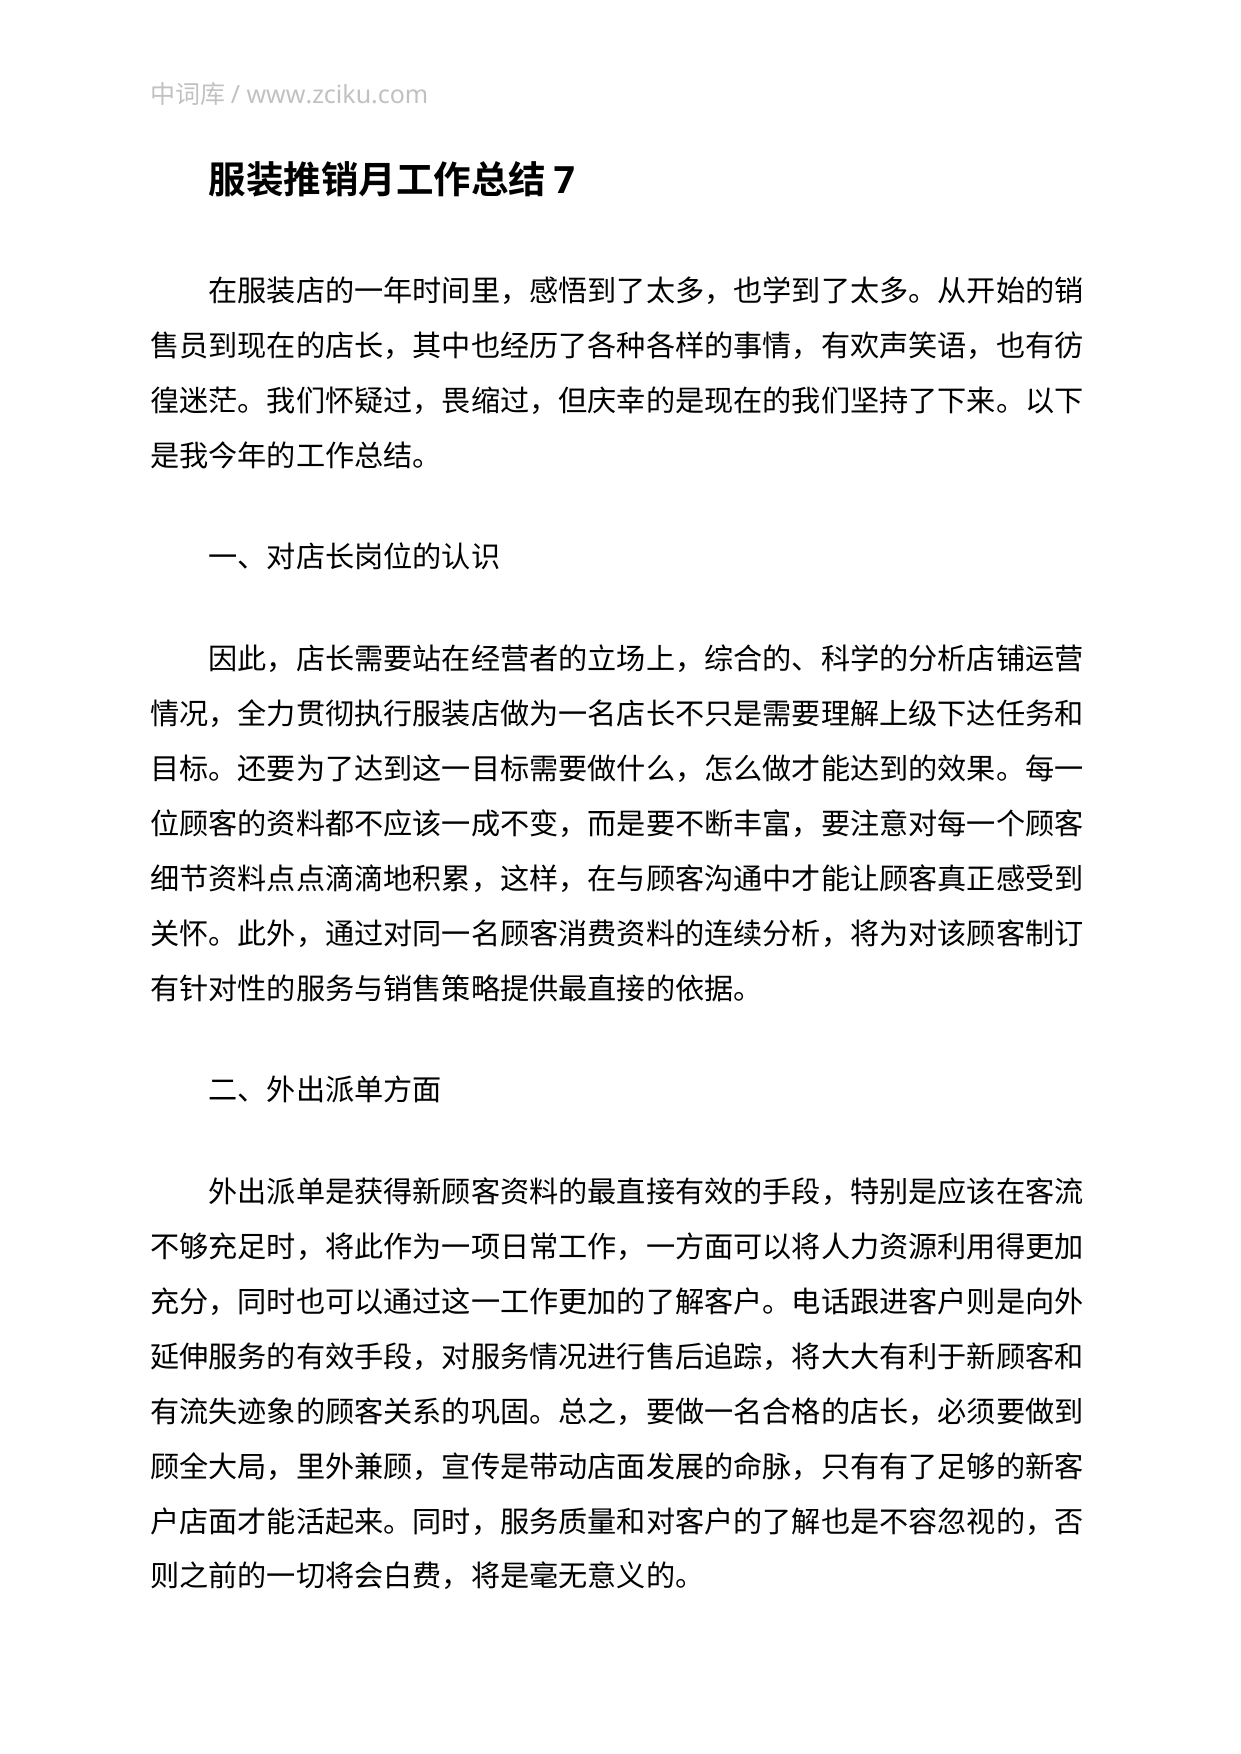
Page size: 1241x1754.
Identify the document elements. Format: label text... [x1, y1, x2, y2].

text 服装推销月工作总结7 [150, 150, 1090, 204]
text 在服装店的一年时间里，感悟到了太多，也学到了太多。从开始的销售员到现在的店长，其中也经历了各种各样的事情，有欢声笑语，也有彷徨迷茫。我们怀疑过，畏缩过，但庆幸的是现在的我们坚持了下来。以下是我今年的工作总结。 [150, 268, 1090, 474]
text 二、外出派单方面 [150, 1067, 1090, 1109]
text 一、对店长岗位的认识 [150, 534, 1090, 576]
text 外出派单是获得新顾客资料的最直接有效的手段，特别是应该在客流不够充足时，将此作为一项日常工作，一方面可以将人力资源利用得更加充分，同时也可以通过这一工作更加的了解客户。电话跟进客户则是向外延伸服务的有效手段，对服务情况进行售后追踪，将大大有利于新顾客和有流失迹象的顾客关系的巩固。总之，要做一名合格的店长，必须要做到顾全大局，里外兼顾，宣传是带动店面发展的命脉，只有有了足够的新客户店面才能活起来。同时，服务质量和对客户的了解也是不容忽视的，否则之前的一切将会白费，将是毫无意义的。 [150, 1169, 1090, 1595]
text 因此，店长需要站在经营者的立场上，综合的、科学的分析店铺运营情况，全力贯彻执行服装店做为一名店长不只是需要理解上级下达任务和目标。还要为了达到这一目标需要做什么，怎么做才能达到的效果。每一位顾客的资料都不应该一成不变，而是要不断丰富，要注意对每一个顾客细节资料点点滴滴地积累，这样，在与顾客沟通中才能让顾客真正感受到关怀。此外，通过对同一名顾客消费资料的连续分析，将为对该顾客制订有针对性的服务与销售策略提供最直接的依据。 [150, 636, 1090, 1007]
